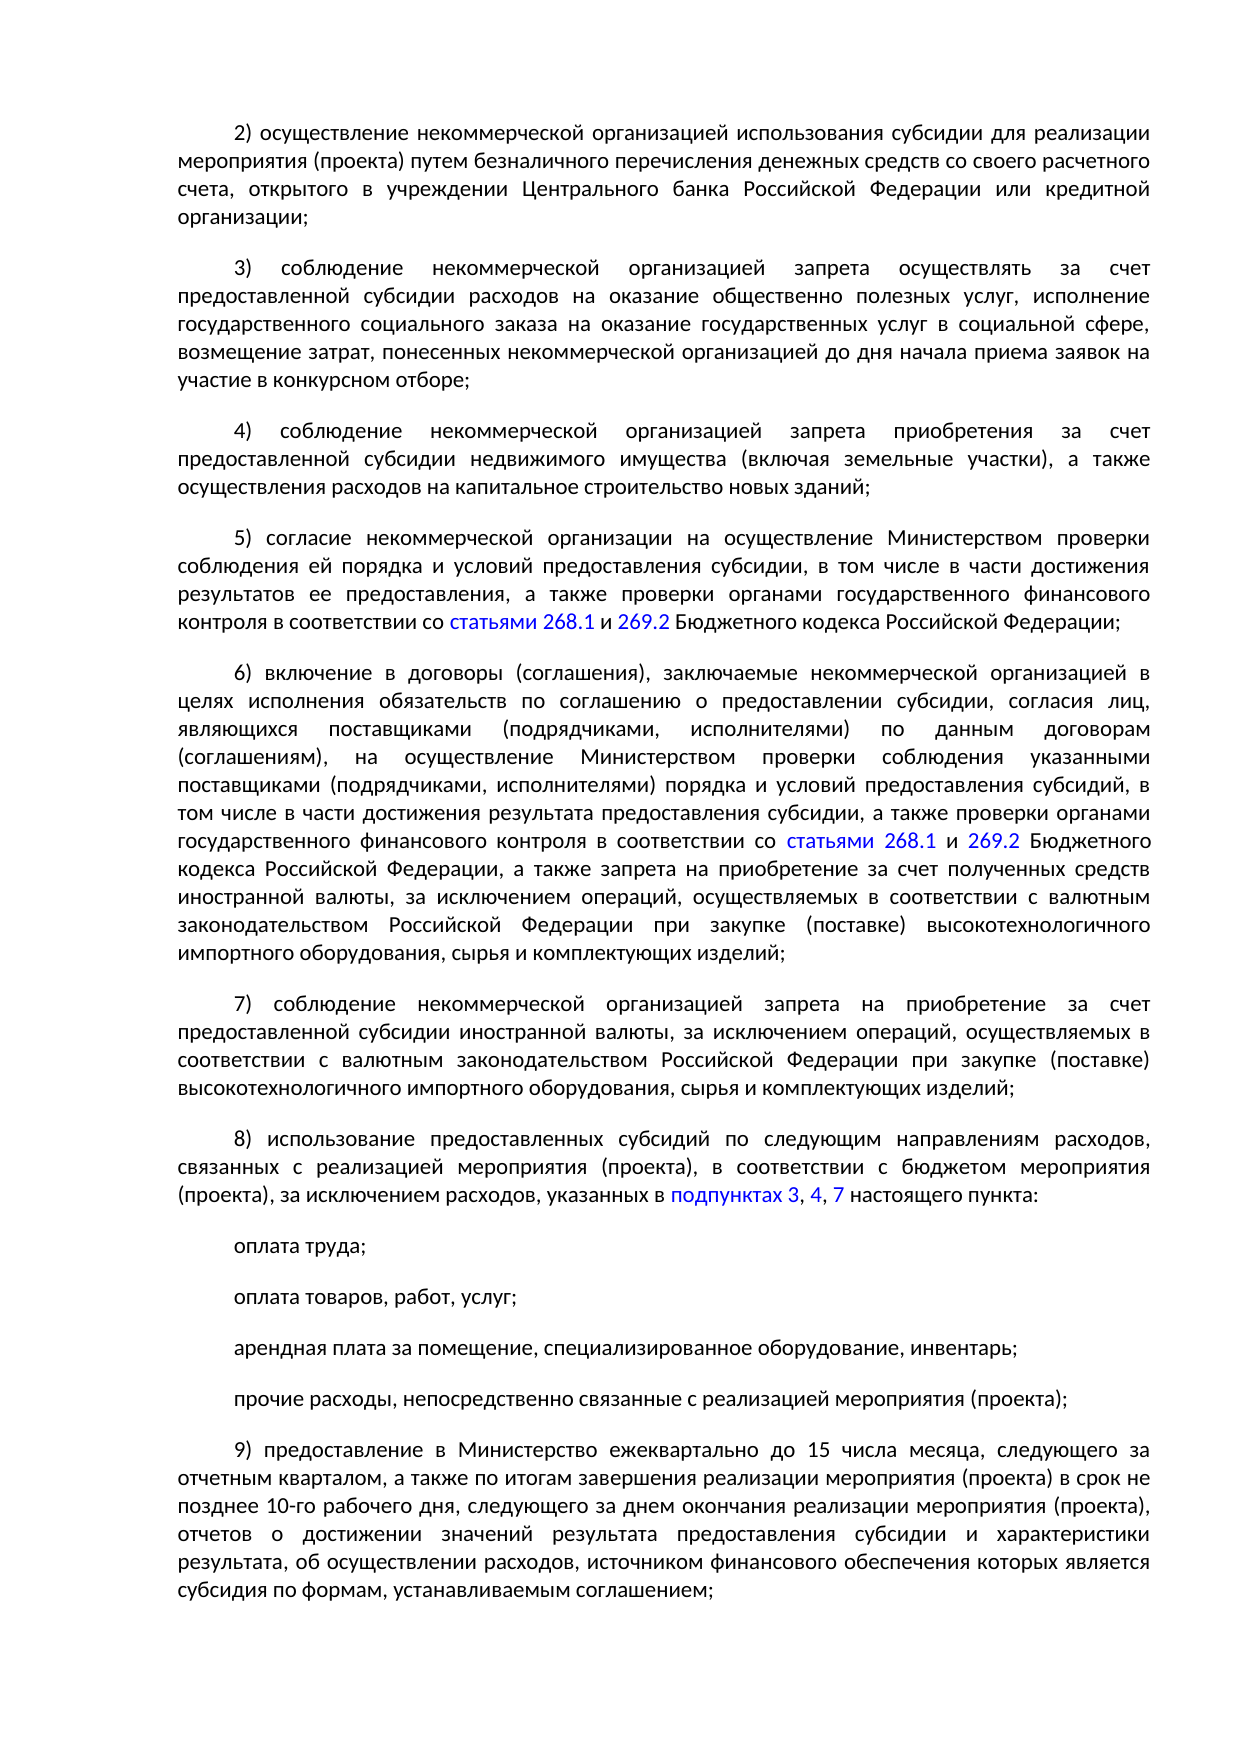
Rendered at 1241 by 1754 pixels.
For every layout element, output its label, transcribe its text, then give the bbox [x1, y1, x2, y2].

text 6) включение в договоры (соглашения), заключаемые некоммерческой организацией в целях исполнения обязательств по соглашению о предоставлении субсидии, согласия лиц, являющихся поставщиками (подрядчиками, исполнителями) по данным договорам (соглашениям), на осуществление Министерством проверки соблюдения указанными поставщиками (подрядчиками, исполнителями) порядка и условий предоставления субсидий, в том числе в части достижения результата предоставления субсидии, а также проверки органами государственного финансового контроля в соответствии со статьями 268.1 и 269.2 Бюджетного кодекса Российской Федерации, а также запрета на приобретение за счет полученных средств иностранной валюты, за исключением операций, осуществляемых в соответствии с валютным законодательством Российской Федерации при закупке (поставке) высокотехнологичного импортного оборудования, сырья и комплектующих изделий; [177, 658, 1152, 966]
text арендная плата за помещение, специализированное оборудование, инвентарь; [177, 1333, 1152, 1361]
text прочие расходы, непосредственно связанные с реализацией мероприятия (проекта); [177, 1384, 1152, 1412]
text 7) соблюдение некоммерческой организацией запрета на приобретение за счет предоставленной субсидии иностранной валюты, за исключением операций, осуществляемых в соответствии с валютным законодательством Российской Федерации при закупке (поставке) высокотехнологичного импортного оборудования, сырья и комплектующих изделий; [177, 989, 1152, 1101]
text 5) согласие некоммерческой организации на осуществление Министерством проверки соблюдения ей порядка и условий предоставления субсидии, в том числе в части достижения результатов ее предоставления, а также проверки органами государственного финансового контроля в соответствии со статьями 268.1 и 269.2 Бюджетного кодекса Российской Федерации; [177, 523, 1152, 635]
text оплата труда; [177, 1231, 1152, 1259]
text 8) использование предоставленных субсидий по следующим направлениям расходов, связанных с реализацией мероприятия (проекта), в соответствии с бюджетом мероприятия (проекта), за исключением расходов, указанных в подпунктах 3, 4, 7 настоящего пункта: [177, 1124, 1152, 1208]
text 9) предоставление в Министерство ежеквартально до 15 числа месяца, следующего за отчетным кварталом, а также по итогам завершения реализации мероприятия (проекта) в срок не позднее 10-го рабочего дня, следующего за днем окончания реализации мероприятия (проекта), отчетов о достижении значений результата предоставления субсидии и характеристики результата, об осуществлении расходов, источником финансового обеспечения которых является субсидия по формам, устанавливаемым соглашением; [177, 1435, 1152, 1603]
text 4) соблюдение некоммерческой организацией запрета приобретения за счет предоставленной субсидии недвижимого имущества (включая земельные участки), а также осуществления расходов на капитальное строительство новых зданий; [177, 416, 1152, 500]
text 2) осуществление некоммерческой организацией использования субсидии для реализации мероприятия (проекта) путем безналичного перечисления денежных средств со своего расчетного счета, открытого в учреждении Центрального банка Российской Федерации или кредитной организации; [177, 118, 1152, 230]
text 3) соблюдение некоммерческой организацией запрета осуществлять за счет предоставленной субсидии расходов на оказание общественно полезных услуг, исполнение государственного социального заказа на оказание государственных услуг в социальной сфере, возмещение затрат, понесенных некоммерческой организацией до дня начала приема заявок на участие в конкурсном отборе; [177, 253, 1152, 393]
text оплата товаров, работ, услуг; [177, 1282, 1152, 1310]
